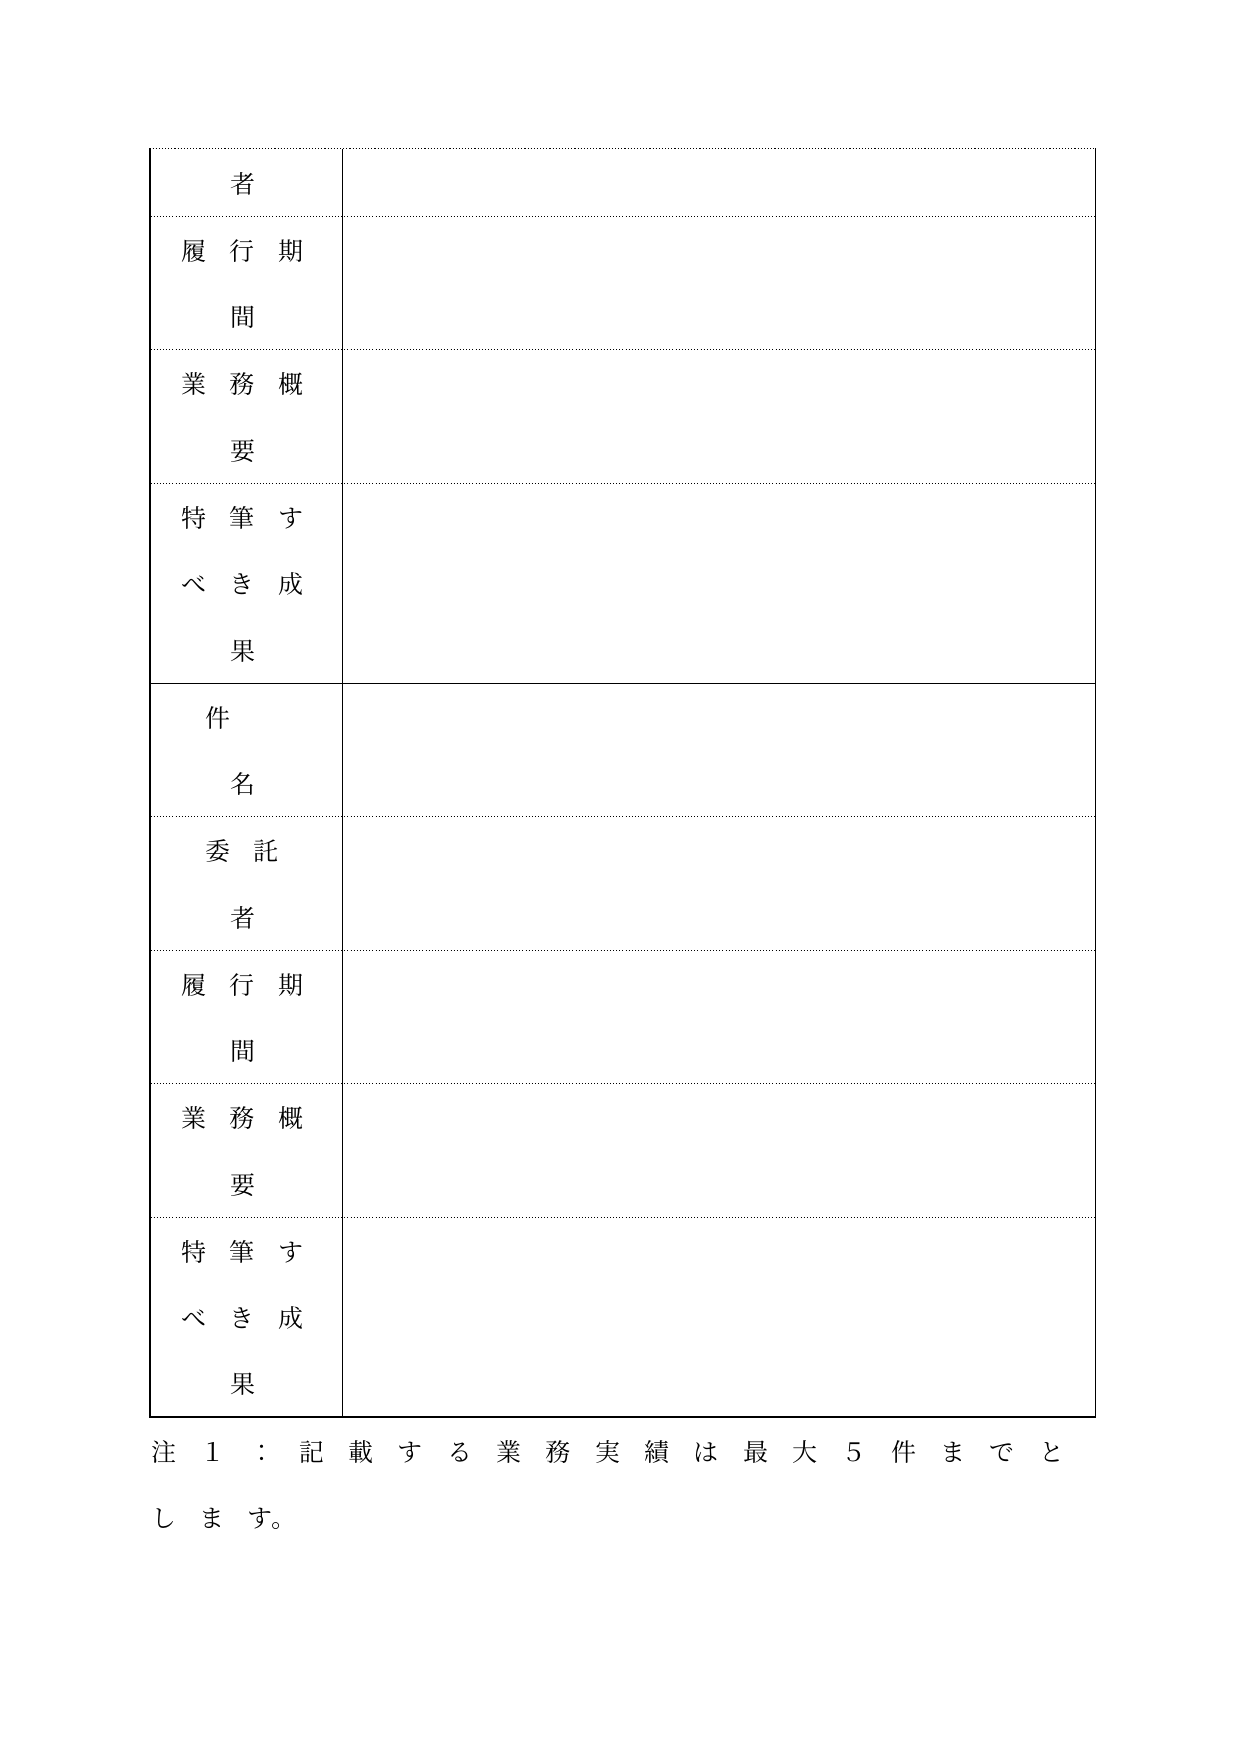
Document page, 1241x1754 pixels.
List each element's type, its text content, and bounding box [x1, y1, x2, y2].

table_cell [343, 483, 1095, 682]
table_cell [343, 684, 1095, 816]
table_cell [343, 816, 1095, 949]
table_cell 特筆すべき成果 [151, 1217, 342, 1416]
table_cell 業務概要 [151, 349, 342, 483]
table_cell 委託者 [151, 816, 342, 949]
table_cell 委託者 [151, 148, 343, 216]
table_cell [343, 1083, 1095, 1217]
table_cell 業務概要 [151, 1083, 342, 1217]
table_cell 履行期間 [151, 216, 342, 349]
table_cell [343, 349, 1095, 483]
table_cell 特筆すべき成果 [151, 483, 342, 682]
table_cell [343, 1217, 1095, 1416]
table_cell [343, 216, 1095, 349]
table_cell [343, 950, 1095, 1083]
table_cell 履行期間 [151, 950, 342, 1083]
table_cell 件名 [151, 684, 342, 816]
text 注１：記載する業務実績は最大５件までとします。 [151, 1418, 1089, 1550]
table_cell [343, 148, 1095, 216]
